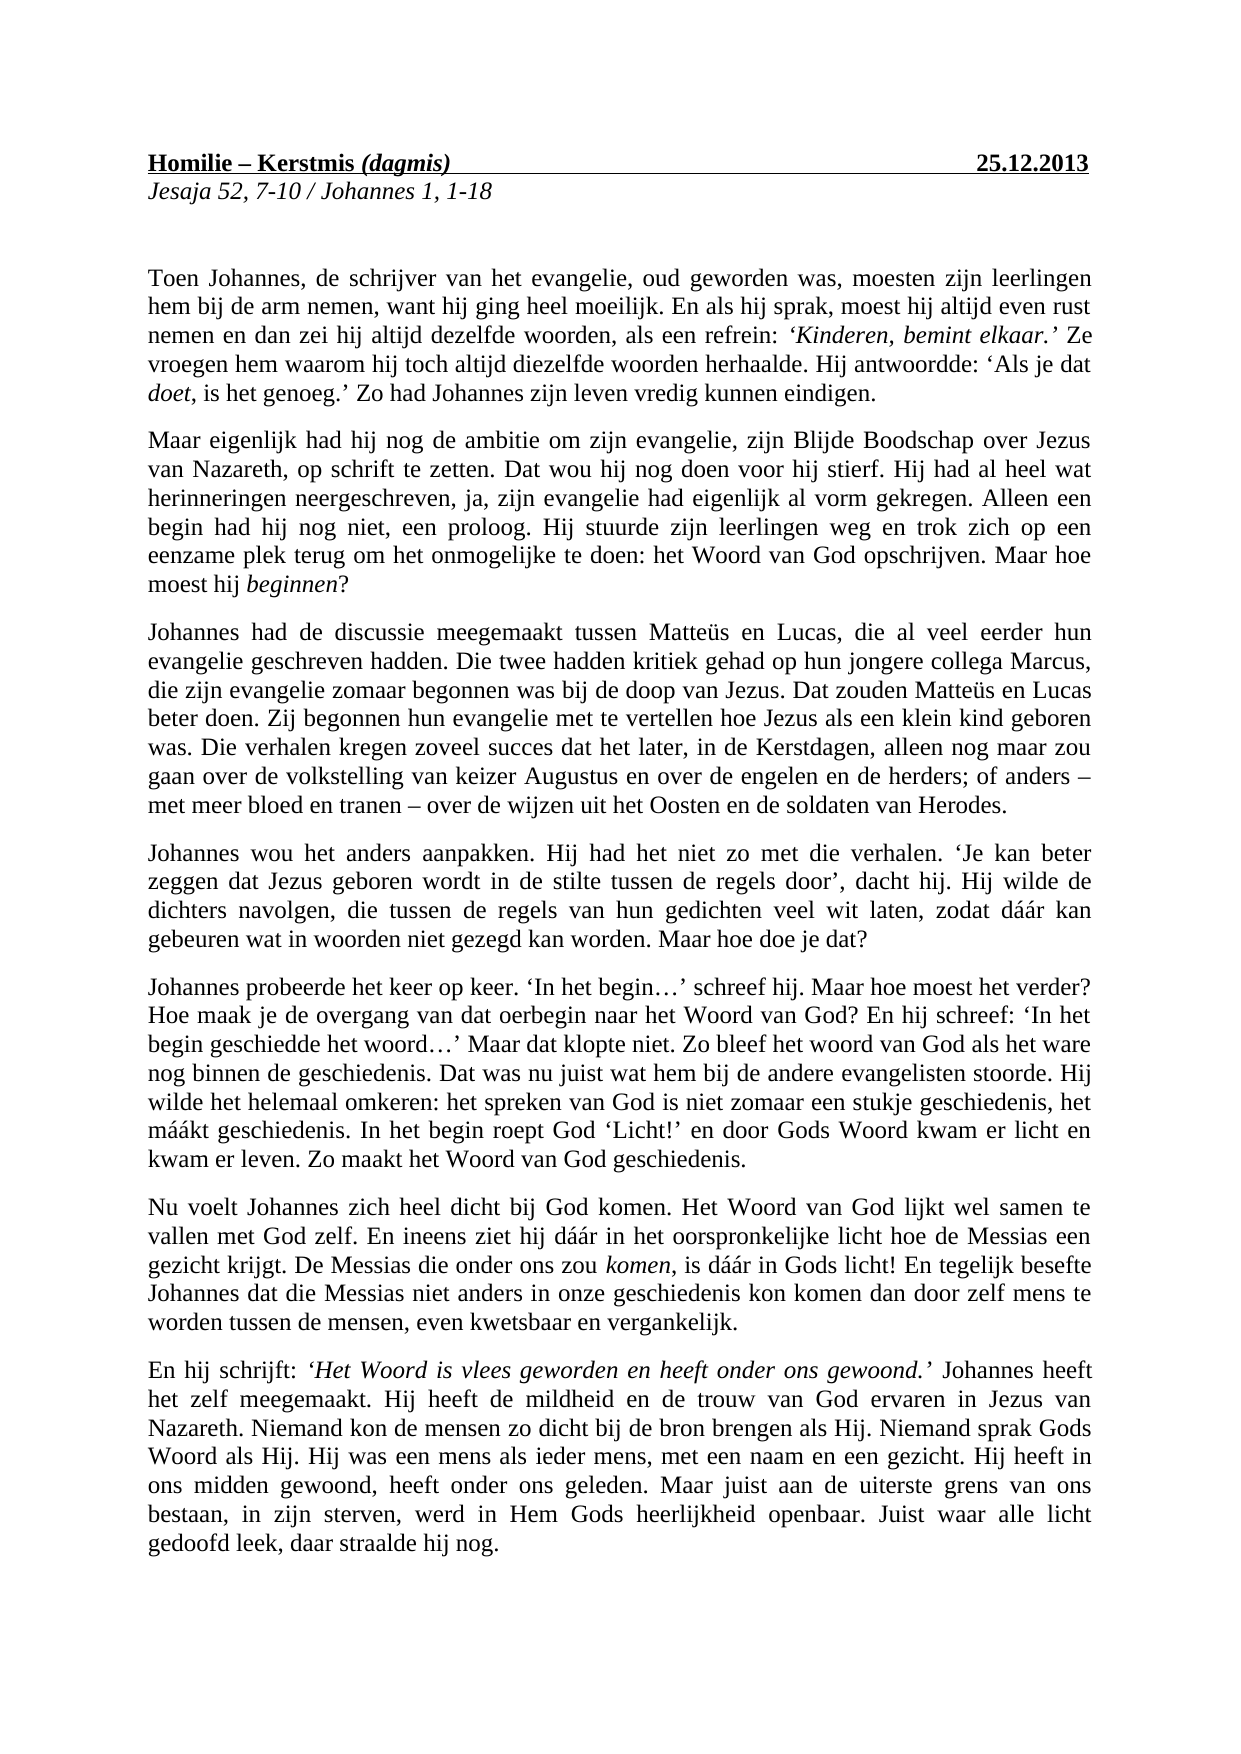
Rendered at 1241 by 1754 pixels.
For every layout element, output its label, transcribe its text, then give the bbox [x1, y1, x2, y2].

text Maar eigenlijk had hij nog de ambitie om zijn evangelie, zijn Blijde Boodschap over Jezus van Nazareth, op schrift te zetten. Dat wou hij nog doen voor hij stierf. Hij had al heel wat herinneringen neergeschreven, ja, zijn evangelie had eigenlijk al vorm gekregen. Alleen een begin had hij nog niet, een proloog. Hij stuurde zijn leerlingen weg en trok zich op een eenzame plek terug om het onmogelijke te doen: het Woord van God opschrijven. Maar hoe moest hij beginnen? [148, 426, 1093, 598]
text En hij schrijft: ‘Het Woord is vlees geworden en heeft onder ons gewoond.’ Johannes heeft het zelf meegemaakt. Hij heeft de mildheid en de trouw van God ervaren in Jezus van Nazareth. Niemand kon de mensen zo dicht bij de bron brengen als Hij. Niemand sprak Gods Woord als Hij. Hij was een mens als ieder mens, met een naam en een gezicht. Hij heeft in ons midden gewoond, heeft onder ons geleden. Maar juist aan de uiterste grens van ons bestaan, in zijn sterven, werd in Hem Gods heerlijkheid openbaar. Juist waar alle licht gedoofd leek, daar straalde hij nog. [148, 1355, 1093, 1556]
text Johannes had de discussie meegemaakt tussen Matteüs en Lucas, die al veel eerder hun evangelie geschreven hadden. Die twee hadden kritiek gehad op hun jongere collega Marcus, die zijn evangelie zomaar begonnen was bij de doop van Jezus. Dat zouden Matteüs en Lucas beter doen. Zij begonnen hun evangelie met te vertellen hoe Jezus als een klein kind geboren was. Die verhalen kregen zoveel succes dat het later, in de Kerstdagen, alleen nog maar zou gaan over de volkstelling van keizer Augustus en over de engelen en de herders; of anders – met meer bloed en tranen – over de wijzen uit het Oosten en de soldaten van Herodes. [148, 617, 1093, 818]
text Toen Johannes, de schrijver van het evangelie, oud geworden was, moesten zijn leerlingen hem bij de arm nemen, want hij ging heel moeilijk. En als hij sprak, moest hij altijd even rust nemen en dan zei hij altijd dezelfde woorden, als een refrein: ‘Kinderen, bemint elkaar.’ Ze vroegen hem waarom hij toch altijd diezelfde woorden herhaalde. Hij antwoordde: ‘Als je dat doet, is het genoeg.’ Zo had Johannes zijn leven vredig kunnen eindigen. [148, 263, 1093, 406]
text Johannes probeerde het keer op keer. ‘In het begin…’ schreef hij. Maar hoe moest het verder? Hoe maak je de overgang van dat oerbegin naar het Woord van God? En hij schreef: ‘In het begin geschiedde het woord…’ Maar dat klopte niet. Zo bleef het woord van God als het ware nog binnen de geschiedenis. Dat was nu juist wat hem bij de andere evangelisten stoorde. Hij wilde het helemaal omkeren: het spreken van God is niet zomaar een stukje geschiedenis, het máákt geschiedenis. In het begin roept God ‘Licht!’ en door Gods Woord kwam er licht en kwam er leven. Zo maakt het Woord van God geschiedenis. [148, 972, 1093, 1173]
text Homilie – Kerstmis (dagmis) 25.12.2013 Jesaja 52, 7-10 / Johannes 1, 1-18 [148, 148, 1093, 205]
text Nu voelt Johannes zich heel dicht bij God komen. Het Woord van God lijkt wel samen te vallen met God zelf. En ineens ziet hij dáár in het oorspronkelijke licht hoe de Messias een gezicht krijgt. De Messias die onder ons zou komen, is dáár in Gods licht! En tegelijk besefte Johannes dat die Messias niet anders in onze geschiedenis kon komen dan door zelf mens te worden tussen de mensen, even kwetsbaar en vergankelijk. [148, 1192, 1093, 1336]
text Johannes wou het anders aanpakken. Hij had het niet zo met die verhalen. ‘Je kan beter zeggen dat Jezus geboren wordt in de stilte tussen de regels door’, dacht hij. Hij wilde de dichters navolgen, die tussen de regels van hun gedichten veel wit laten, zodat dáár kan gebeuren wat in woorden niet gezegd kan worden. Maar hoe doe je dat? [148, 838, 1093, 953]
